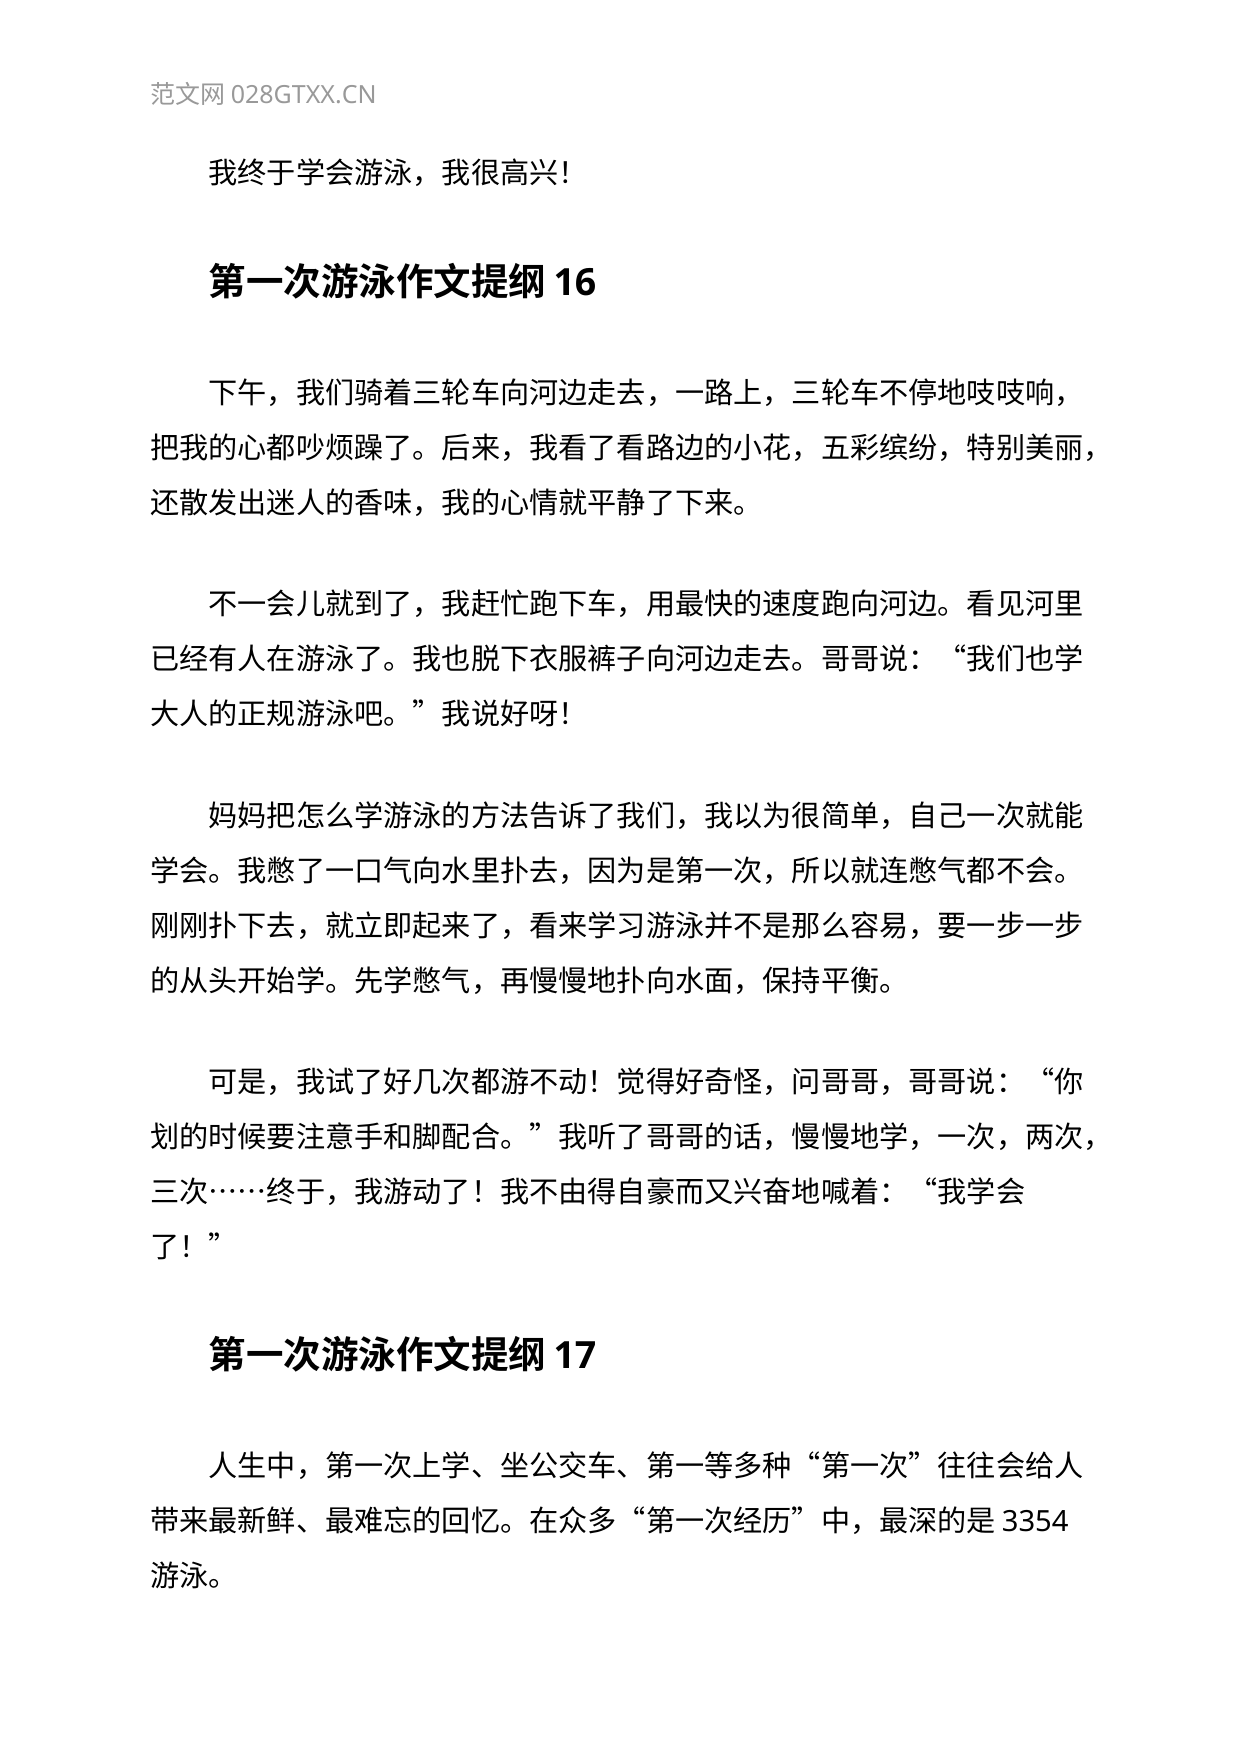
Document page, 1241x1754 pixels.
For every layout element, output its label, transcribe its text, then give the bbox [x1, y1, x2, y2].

text 可是，我试了好几次都游不动！觉得好奇怪，问哥哥，哥哥说：“你划的时候要注意手和脚配合。”我听了哥哥的话，慢慢地学，一次，两次，三次……终于，我游动了！我不由得自豪而又兴奋地喊着：“我学会了！” [150, 1059, 1090, 1266]
text 不一会儿就到了，我赶忙跑下车，用最快的速度跑向河边。看见河里已经有人在游泳了。我也脱下衣服裤子向河边走去。哥哥说：“我们也学大人的正规游泳吧。”我说好呀！ [150, 581, 1090, 733]
text 人生中，第一次上学、坐公交车、第一等多种“第一次”往往会给人带来最新鲜、最难忘的回忆。在众多“第一次经历”中，最深的是3354游泳。 [150, 1443, 1090, 1595]
text 第一次游泳作文提纲17 [150, 1325, 1090, 1380]
text 我终于学会游泳，我很高兴！ [150, 150, 1090, 192]
text 妈妈把怎么学游泳的方法告诉了我们，我以为很简单，自己一次就能学会。我憋了一口气向水里扑去，因为是第一次，所以就连憋气都不会。刚刚扑下去，就立即起来了，看来学习游泳并不是那么容易，要一步一步的从头开始学。先学憋气，再慢慢地扑向水面，保持平衡。 [150, 792, 1090, 999]
text 第一次游泳作文提纲16 [150, 252, 1090, 306]
text 下午，我们骑着三轮车向河边走去，一路上，三轮车不停地吱吱响，把我的心都吵烦躁了。后来，我看了看路边的小花，五彩缤纷，特别美丽，还散发出迷人的香味，我的心情就平静了下来。 [150, 369, 1090, 521]
